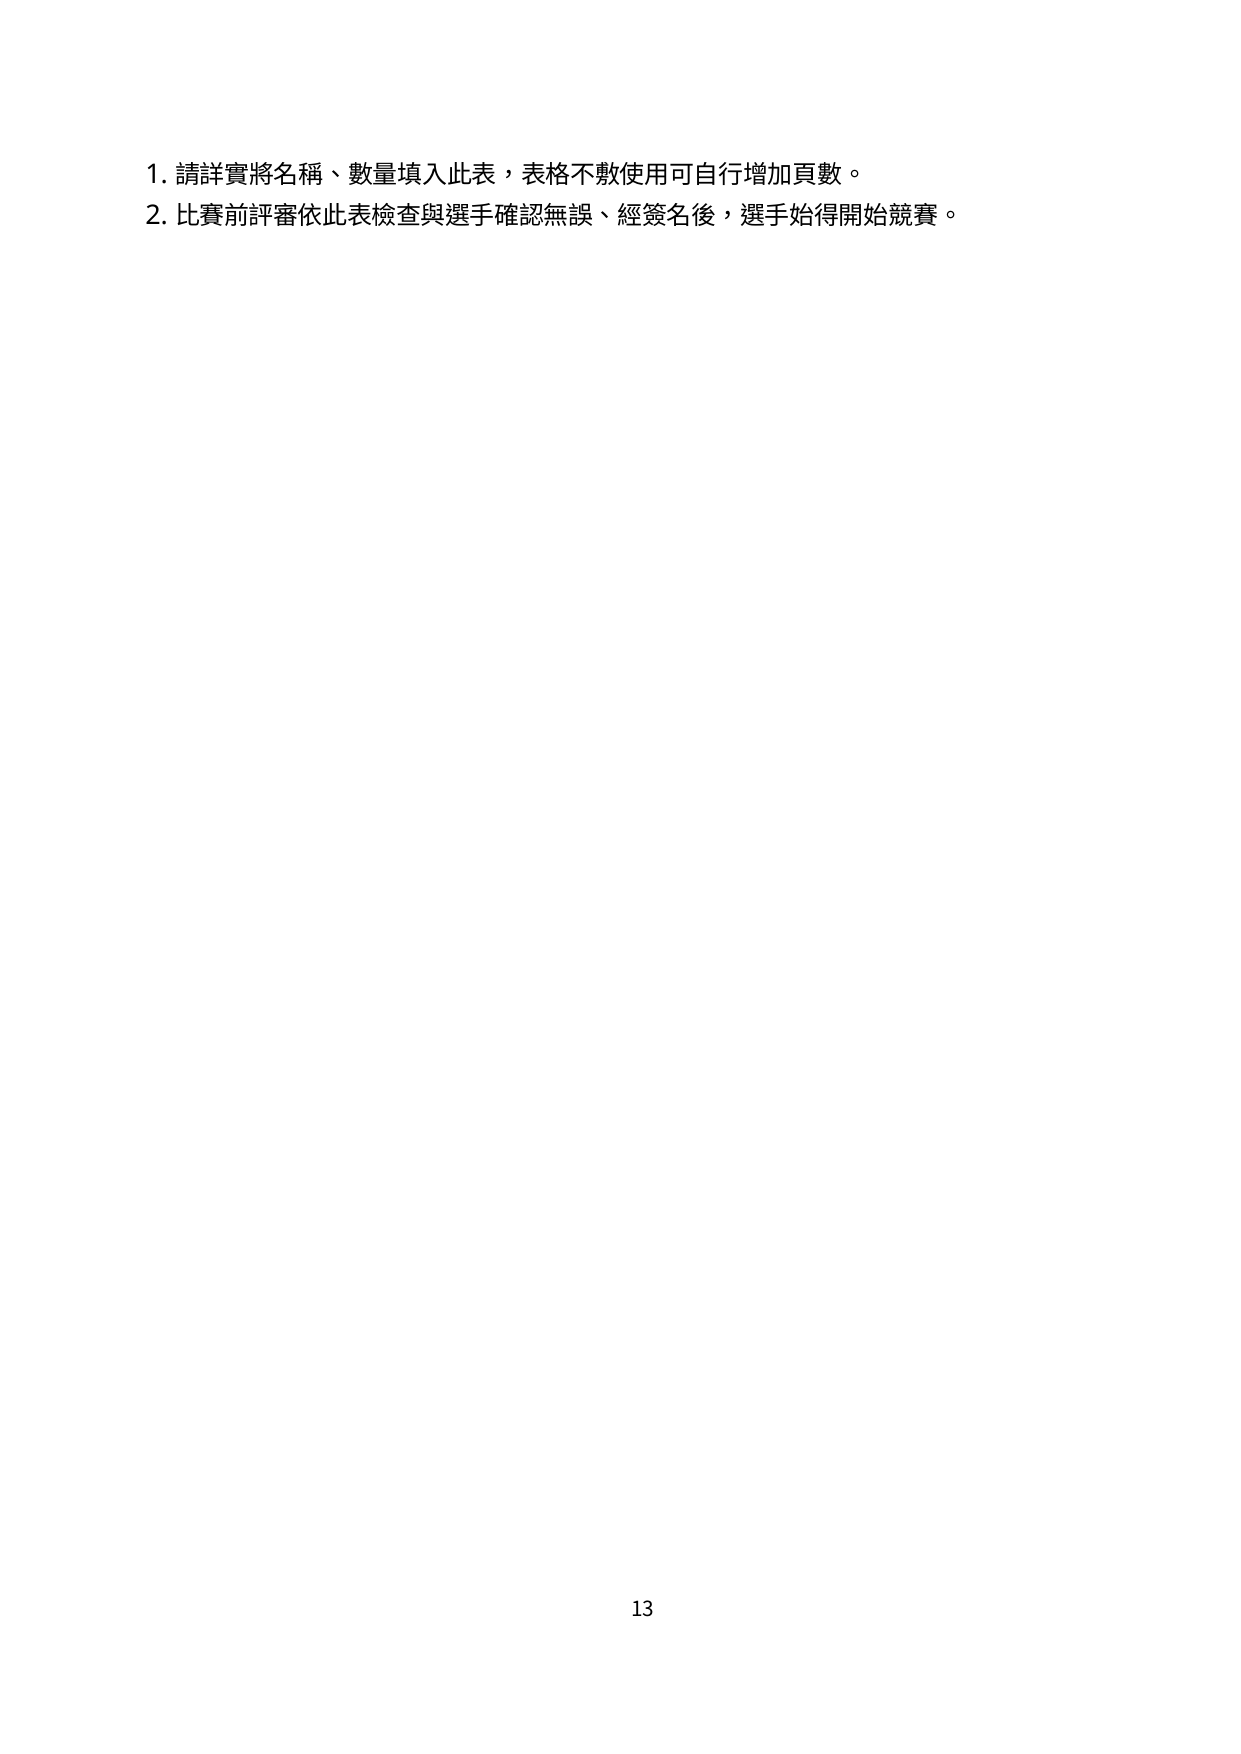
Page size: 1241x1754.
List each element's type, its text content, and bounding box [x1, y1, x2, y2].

list 比賽前評審依此表檢查與選手確認無誤、經簽名後，選手始得開始競賽。 [145, 194, 1152, 235]
list 請詳實將名稱、數量填入此表，表格不敷使用可自行增加頁數。 [145, 153, 1152, 194]
